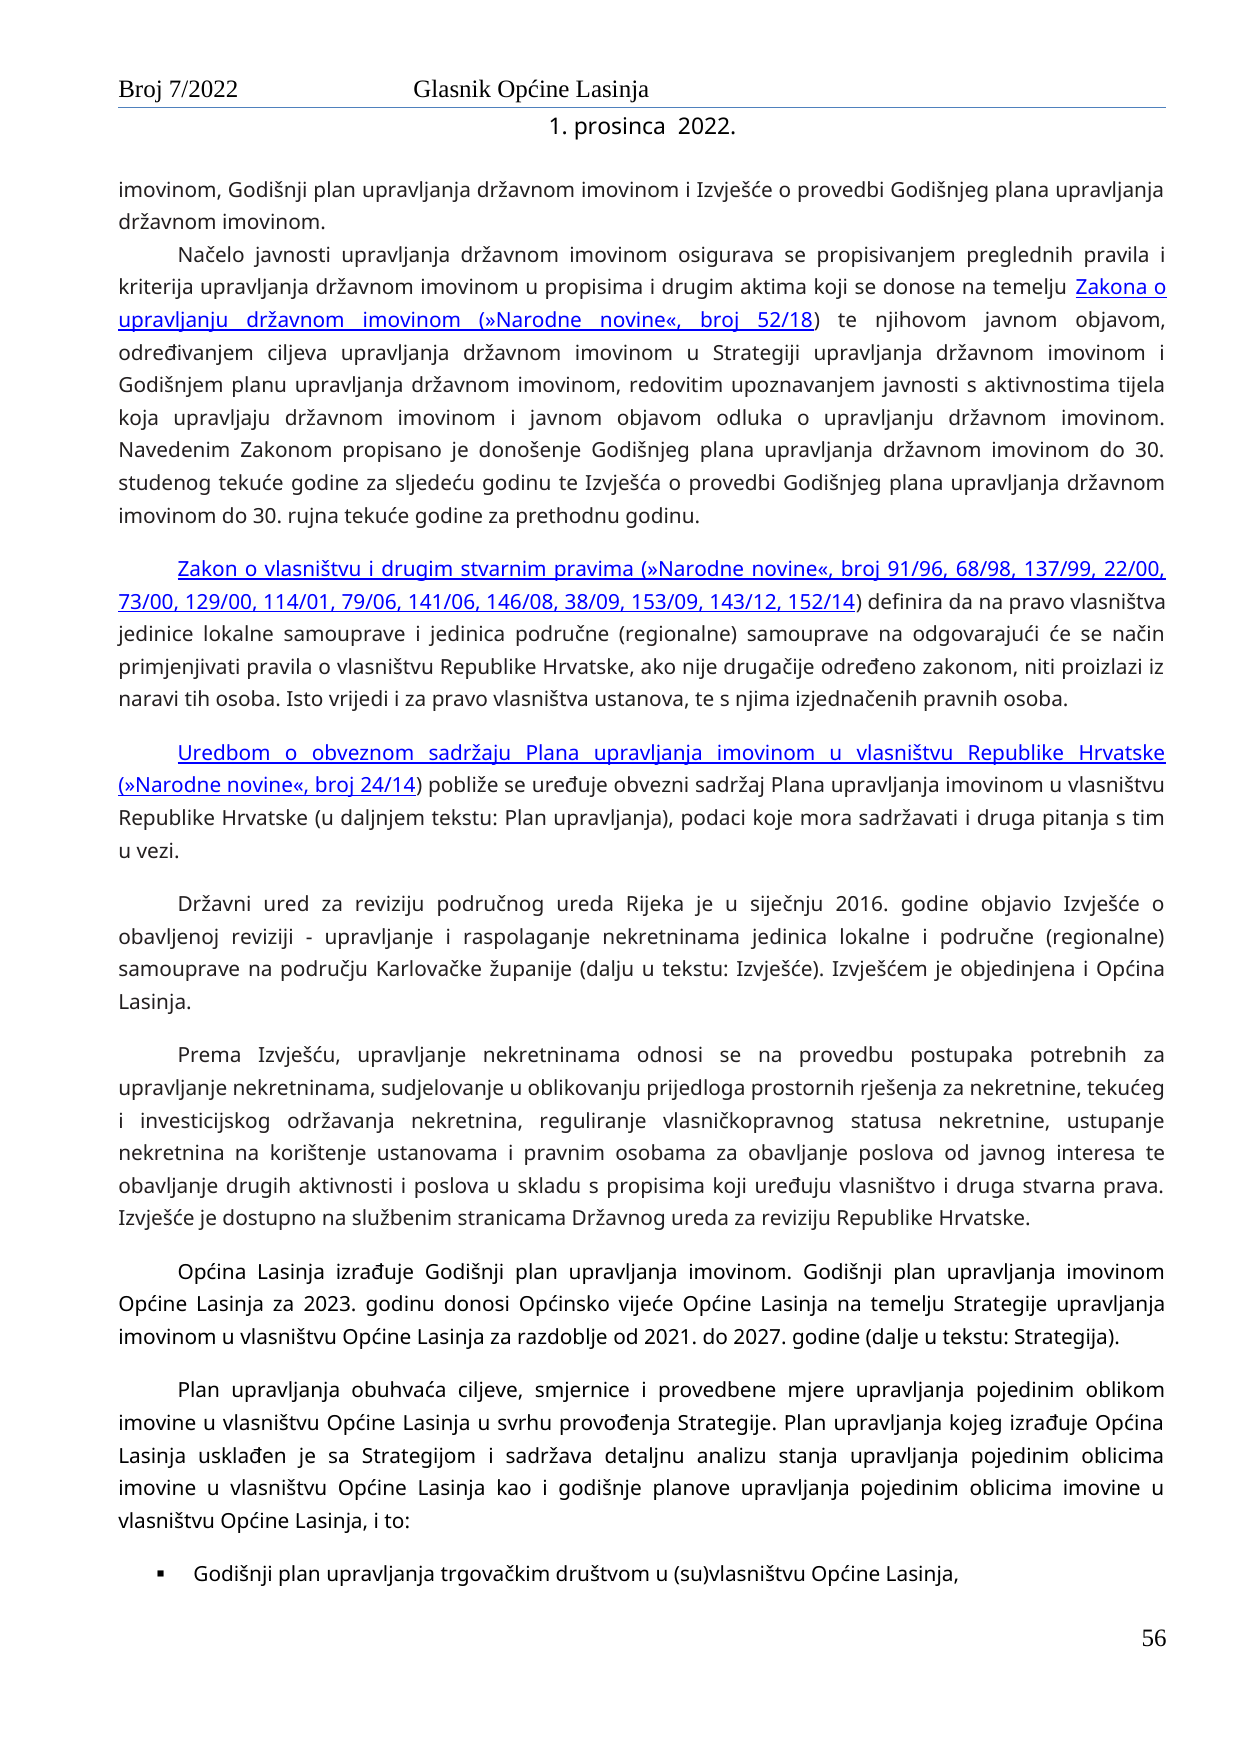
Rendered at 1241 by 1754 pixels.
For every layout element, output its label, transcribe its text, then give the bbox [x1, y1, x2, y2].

list Godišnji plan upravljanja trgovačkim društvom u (su)vlasništvu Općine Lasinja, [156, 1559, 1166, 1588]
text Općina Lasinja izrađuje Godišnji plan upravljanja imovinom. Godišnji plan upravljanja imovinom Općine Lasinja za 2023. godinu donosi Općinsko vijeće Općine Lasinja na temelju Strategije upravljanja imovinom u vlasništvu Općine Lasinja za razdoblje od 2021. do 2027. godine (dalje u tekstu: Strategija). [118, 1257, 1166, 1351]
text Načelo javnosti upravljanja državnom imovinom osigurava se propisivanjem preglednih pravila i kriterija upravljanja državnom imovinom u propisima i drugim aktima koji se donose na temelju Zakona o upravljanju državnom imovinom (»Narodne novine«, broj 52/18) te njihovom javnom objavom, određivanjem ciljeva upravljanja državnom imovinom u Strategiji upravljanja državnom imovinom i Godišnjem planu upravljanja državnom imovinom, redovitim upoznavanjem javnosti s aktivnostima tijela koja upravljaju državnom imovinom i javnom objavom odluka o upravljanju državnom imovinom. Navedenim Zakonom propisano je donošenje Godišnjeg plana upravljanja državnom imovinom do 30. studenog tekuće godine za sljedeću godinu te Izvješća o provedbi Godišnjeg plana upravljanja državnom imovinom do 30. rujna tekuće godine za prethodnu godinu. [118, 240, 1166, 529]
text Plan upravljanja obuhvaća ciljeve, smjernice i provedbene mjere upravljanja pojedinim oblikom imovine u vlasništvu Općine Lasinja u svrhu provođenja Strategije. Plan upravljanja kojeg izrađuje Općina Lasinja usklađen je sa Strategijom i sadržava detaljnu analizu stanja upravljanja pojedinim oblicima imovine u vlasništvu Općine Lasinja kao i godišnje planove upravljanja pojedinim oblicima imovine u vlasništvu Općine Lasinja, i to: [118, 1376, 1166, 1534]
text Državni ured za reviziju područnog ureda Rijeka je u siječnju 2016. godine objavio Izvješće o obavljenoj reviziji - upravljanje i raspolaganje nekretninama jedinica lokalne i područne (regionalne) samouprave na području Karlovačke županije (dalju u tekstu: Izvješće). Izvješćem je objedinjena i Općina Lasinja. [118, 889, 1166, 1016]
text Zakon o vlasništvu i drugim stvarnim pravima (»Narodne novine«, broj 91/96, 68/98, 137/99, 22/00, 73/00, 129/00, 114/01, 79/06, 141/06, 146/08, 38/09, 153/09, 143/12, 152/14) definira da na pravo vlasništva jedinice lokalne samouprave i jedinica područne (regionalne) samouprave na odgovarajući će se način primjenjivati pravila o vlasništvu Republike Hrvatske, ako nije drugačije određeno zakonom, niti proizlazi iz naravi tih osoba. Isto vrijedi i za pravo vlasništva ustanova, te s njima izjednačenih pravnih osoba. [118, 554, 1166, 713]
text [118, 175, 1166, 236]
text Uredbom o obveznom sadržaju Plana upravljanja imovinom u vlasništvu Republike Hrvatske (»Narodne novine«, broj 24/14) pobliže se uređuje obvezni sadržaj Plana upravljanja imovinom u vlasništvu Republike Hrvatske (u daljnjem tekstu: Plan upravljanja), podaci koje mora sadržavati i druga pitanja s tim u vezi. [118, 738, 1166, 864]
text Prema Izvješću, upravljanje nekretninama odnosi se na provedbu postupaka potrebnih za upravljanje nekretninama, sudjelovanje u oblikovanju prijedloga prostornih rješenja za nekretnine, tekućeg i investicijskog održavanja nekretnina, reguliranje vlasničkopravnog statusa nekretnine, ustupanje nekretnina na korištenje ustanovama i pravnim osobama za obavljanje poslova od javnog interesa te obavljanje drugih aktivnosti i poslova u skladu s propisima koji uređuju vlasništvo i druga stvarna prava. Izvješće je dostupno na službenim stranicama Državnog ureda za reviziju Republike Hrvatske. [118, 1041, 1166, 1232]
